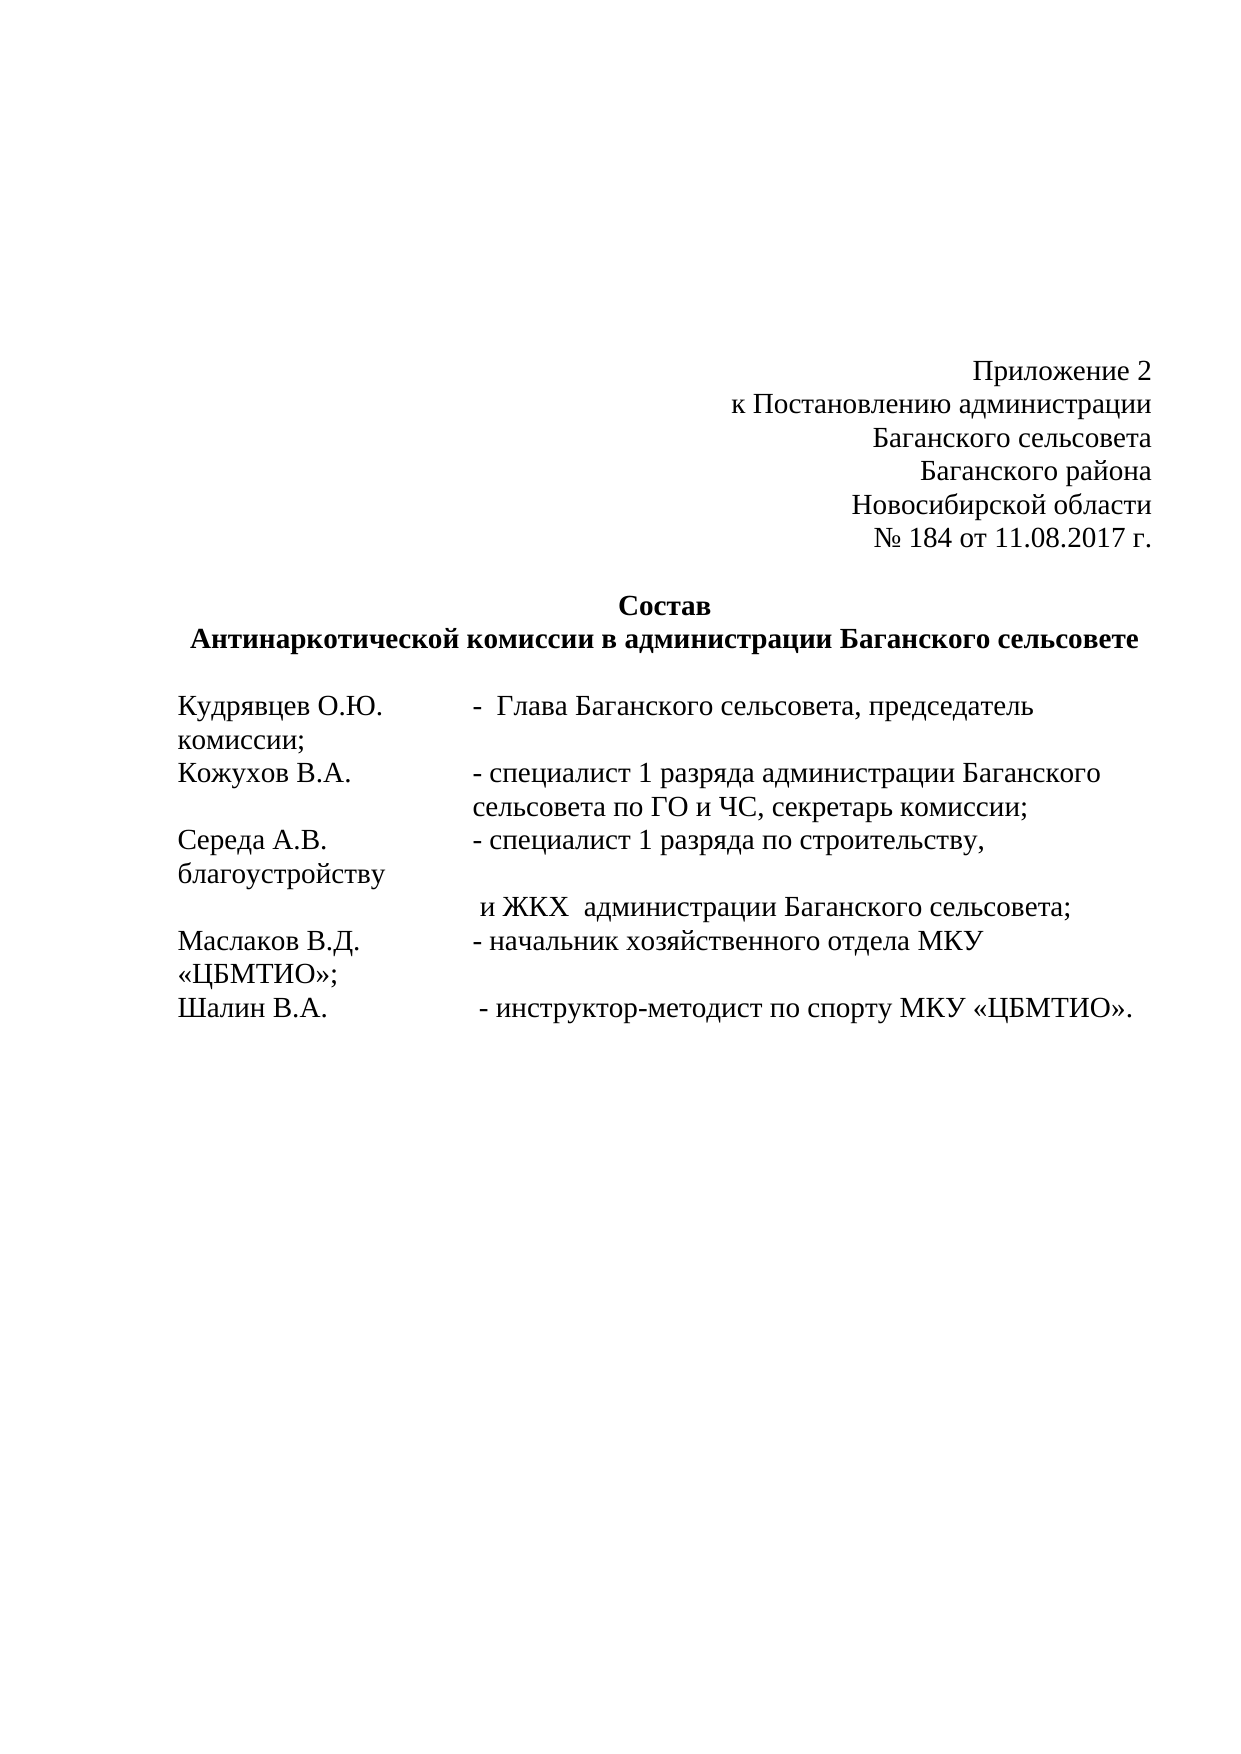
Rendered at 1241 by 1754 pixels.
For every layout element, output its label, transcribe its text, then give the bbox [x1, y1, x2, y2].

text Середа А.В. - специалист 1 разряда по строительству, благоустройству [177, 822, 1152, 889]
text Состав [177, 588, 1152, 621]
text Новосибирской области [177, 487, 1152, 521]
text Кожухов В.А. - специалист 1 разряда администрации Баганского сельсовета по ГО и ЧС, секретарь комиссии; [177, 755, 1152, 822]
text Антинаркотической комиссии в администрации Баганского сельсовете [177, 621, 1152, 655]
text и ЖКХ администрации Баганского сельсовета; [398, 889, 1152, 923]
text к Постановлению администрации [177, 386, 1152, 420]
text Баганского сельсовета [177, 420, 1152, 453]
text Кудрявцев О.Ю. - Глава Баганского сельсовета, председатель комиссии; [177, 688, 1152, 755]
text Приложение 2 [177, 353, 1152, 386]
text Шалин В.А. - инструктор-методист по спорту МКУ «ЦБМТИО». [177, 990, 1152, 1024]
text Баганского района [177, 453, 1152, 487]
text Маслаков В.Д. - начальник хозяйственного отдела МКУ «ЦБМТИО»; [177, 923, 1152, 990]
text № 184 от 11.08.2017 г. [177, 521, 1152, 554]
